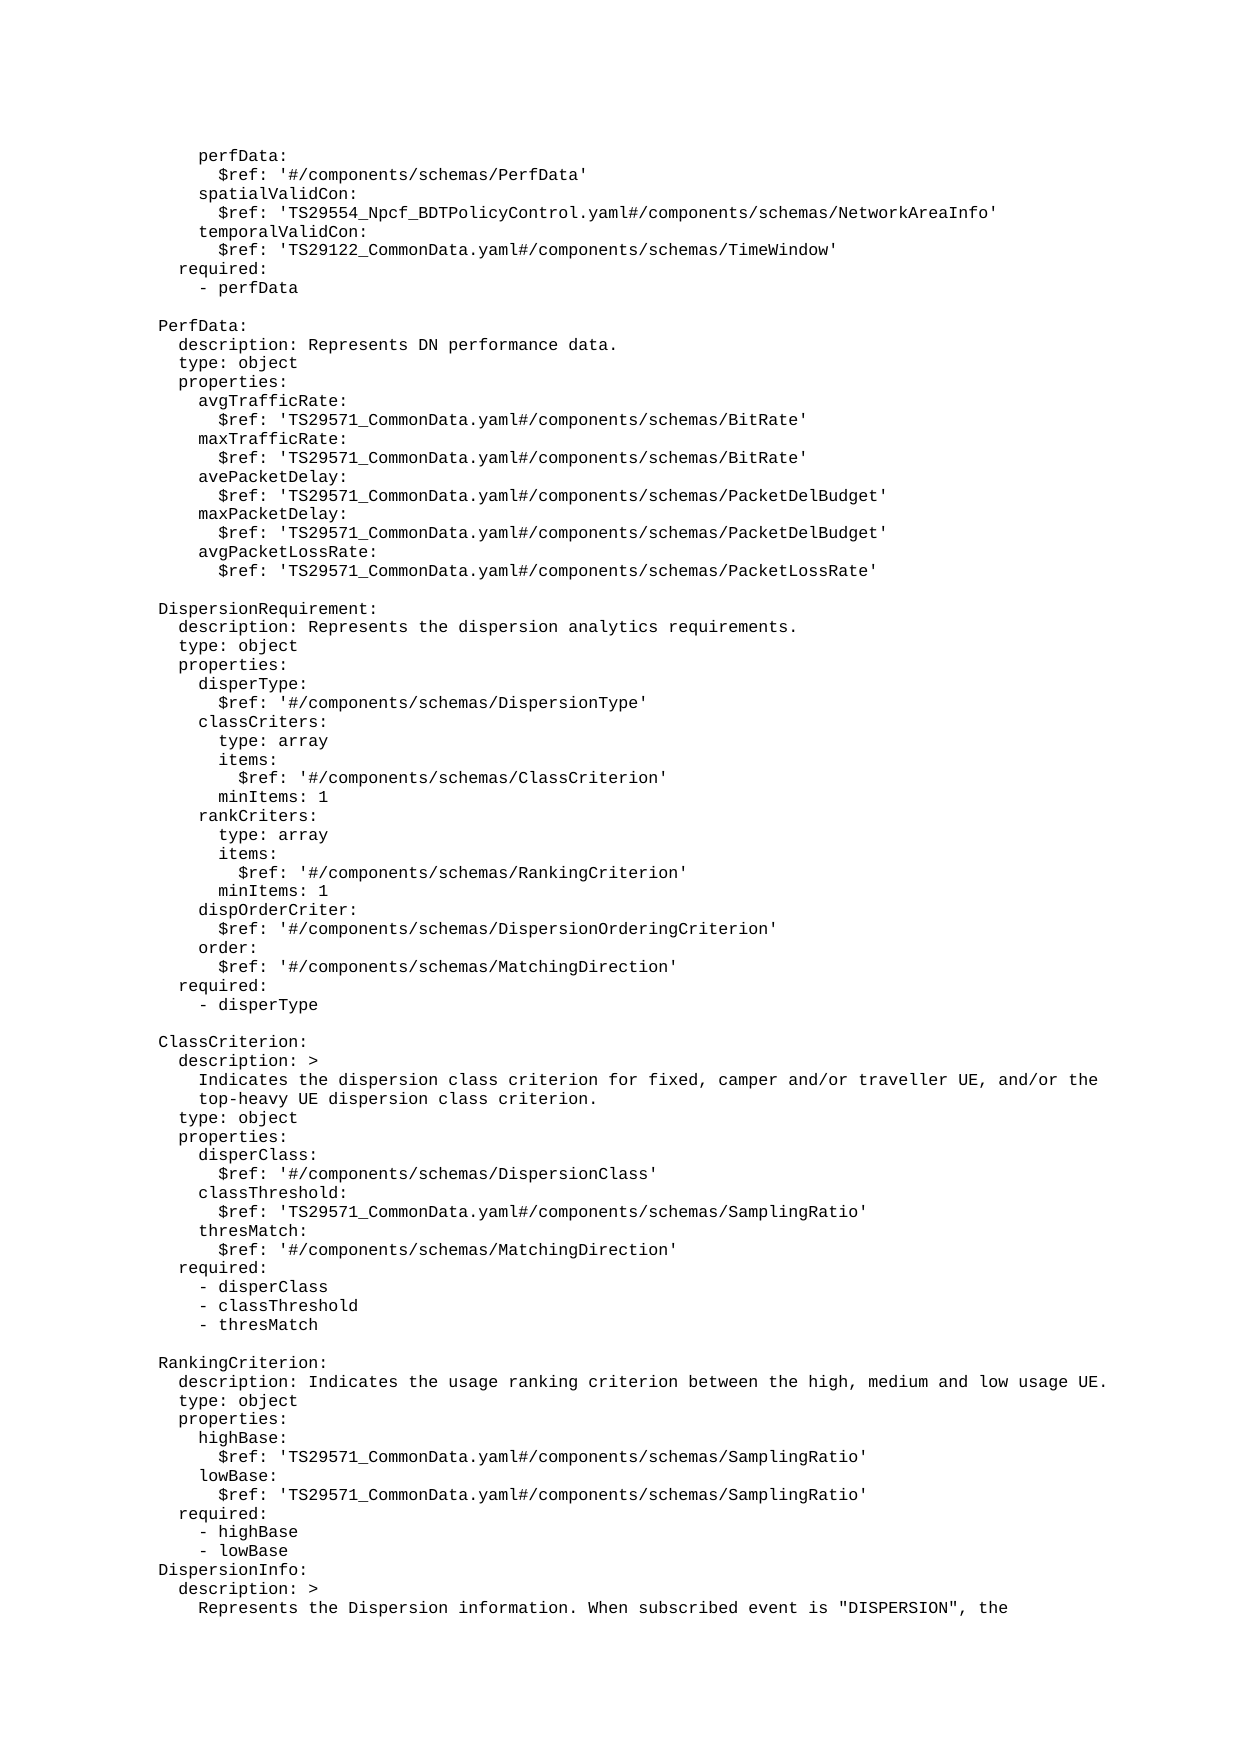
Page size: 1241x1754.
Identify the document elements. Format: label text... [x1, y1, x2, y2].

text maxTrafficRate: [118, 431, 1122, 449]
text type: array [118, 826, 1122, 845]
text avgPacketLossRate: [118, 544, 1122, 562]
text $ref: 'TS29571_CommonData.yaml#/components/schemas/SamplingRatio' [118, 1486, 1122, 1505]
text temporalValidCon: [118, 223, 1122, 242]
text $ref: '#/components/schemas/PerfData' [118, 167, 1122, 185]
text type: object [118, 1392, 1122, 1411]
text properties: [118, 1128, 1122, 1147]
text type: object [118, 638, 1122, 657]
text - lowBase [118, 1543, 1122, 1562]
text avePacketDelay: [118, 468, 1122, 487]
text DispersionInfo: [118, 1562, 1122, 1581]
text - disperClass [118, 1279, 1122, 1298]
text $ref: 'TS29122_CommonData.yaml#/components/schemas/TimeWindow' [118, 242, 1122, 261]
text description: > [118, 1581, 1122, 1599]
text $ref: '#/components/schemas/MatchingDirection' [118, 958, 1122, 977]
text PerfData: [118, 317, 1122, 336]
text $ref: 'TS29571_CommonData.yaml#/components/schemas/PacketDelBudget' [118, 487, 1122, 506]
text $ref: 'TS29571_CommonData.yaml#/components/schemas/SamplingRatio' [118, 1203, 1122, 1222]
text classThreshold: [118, 1185, 1122, 1203]
text $ref: '#/components/schemas/DispersionClass' [118, 1166, 1122, 1185]
text - perfData [118, 280, 1122, 298]
text lowBase: [118, 1467, 1122, 1486]
text minItems: 1 [118, 789, 1122, 808]
text classCriters: [118, 713, 1122, 732]
text $ref: 'TS29571_CommonData.yaml#/components/schemas/SamplingRatio' [118, 1449, 1122, 1467]
text type: array [118, 732, 1122, 751]
text required: [118, 261, 1122, 280]
text ClassCriterion: [118, 1034, 1122, 1053]
text spatialValidCon: [118, 185, 1122, 204]
text - disperType [118, 996, 1122, 1015]
text required: [118, 1260, 1122, 1279]
text properties: [118, 657, 1122, 676]
text $ref: 'TS29571_CommonData.yaml#/components/schemas/PacketDelBudget' [118, 525, 1122, 544]
text properties: [118, 374, 1122, 393]
text $ref: '#/components/schemas/DispersionOrderingCriterion' [118, 921, 1122, 939]
text type: object [118, 355, 1122, 374]
text $ref: 'TS29554_Npcf_BDTPolicyControl.yaml#/components/schemas/NetworkAreaInfo' [118, 204, 1122, 223]
text Indicates the dispersion class criterion for fixed, camper and/or traveller UE, and/or the [118, 1072, 1122, 1090]
text DispersionRequirement: [118, 600, 1122, 619]
text maxPacketDelay: [118, 506, 1122, 525]
text properties: [118, 1411, 1122, 1430]
text highBase: [118, 1430, 1122, 1449]
text minItems: 1 [118, 883, 1122, 902]
text description: Indicates the usage ranking criterion between the high, medium and low usage UE. [118, 1373, 1122, 1392]
text required: [118, 1505, 1122, 1524]
text - classThreshold [118, 1298, 1122, 1317]
text description: > [118, 1053, 1122, 1072]
text required: [118, 977, 1122, 996]
text description: Represents DN performance data. [118, 336, 1122, 355]
text disperClass: [118, 1147, 1122, 1166]
text perfData: [118, 148, 1122, 167]
text items: [118, 751, 1122, 770]
text - thresMatch [118, 1317, 1122, 1336]
text dispOrderCriter: [118, 902, 1122, 921]
text avgTrafficRate: [118, 393, 1122, 412]
text disperType: [118, 676, 1122, 694]
text description: Represents the dispersion analytics requirements. [118, 619, 1122, 638]
text top-heavy UE dispersion class criterion. [118, 1090, 1122, 1109]
text RankingCriterion: [118, 1354, 1122, 1373]
text - highBase [118, 1524, 1122, 1543]
text Represents the Dispersion information. When subscribed event is "DISPERSION", the [118, 1599, 1122, 1618]
text $ref: '#/components/schemas/MatchingDirection' [118, 1241, 1122, 1260]
text $ref: 'TS29571_CommonData.yaml#/components/schemas/BitRate' [118, 412, 1122, 431]
text $ref: 'TS29571_CommonData.yaml#/components/schemas/PacketLossRate' [118, 562, 1122, 581]
text items: [118, 845, 1122, 864]
text $ref: 'TS29571_CommonData.yaml#/components/schemas/BitRate' [118, 449, 1122, 468]
text $ref: '#/components/schemas/DispersionType' [118, 694, 1122, 713]
text type: object [118, 1109, 1122, 1128]
text $ref: '#/components/schemas/ClassCriterion' [118, 770, 1122, 789]
text $ref: '#/components/schemas/RankingCriterion' [118, 864, 1122, 883]
text order: [118, 939, 1122, 958]
text thresMatch: [118, 1222, 1122, 1241]
text rankCriters: [118, 808, 1122, 826]
